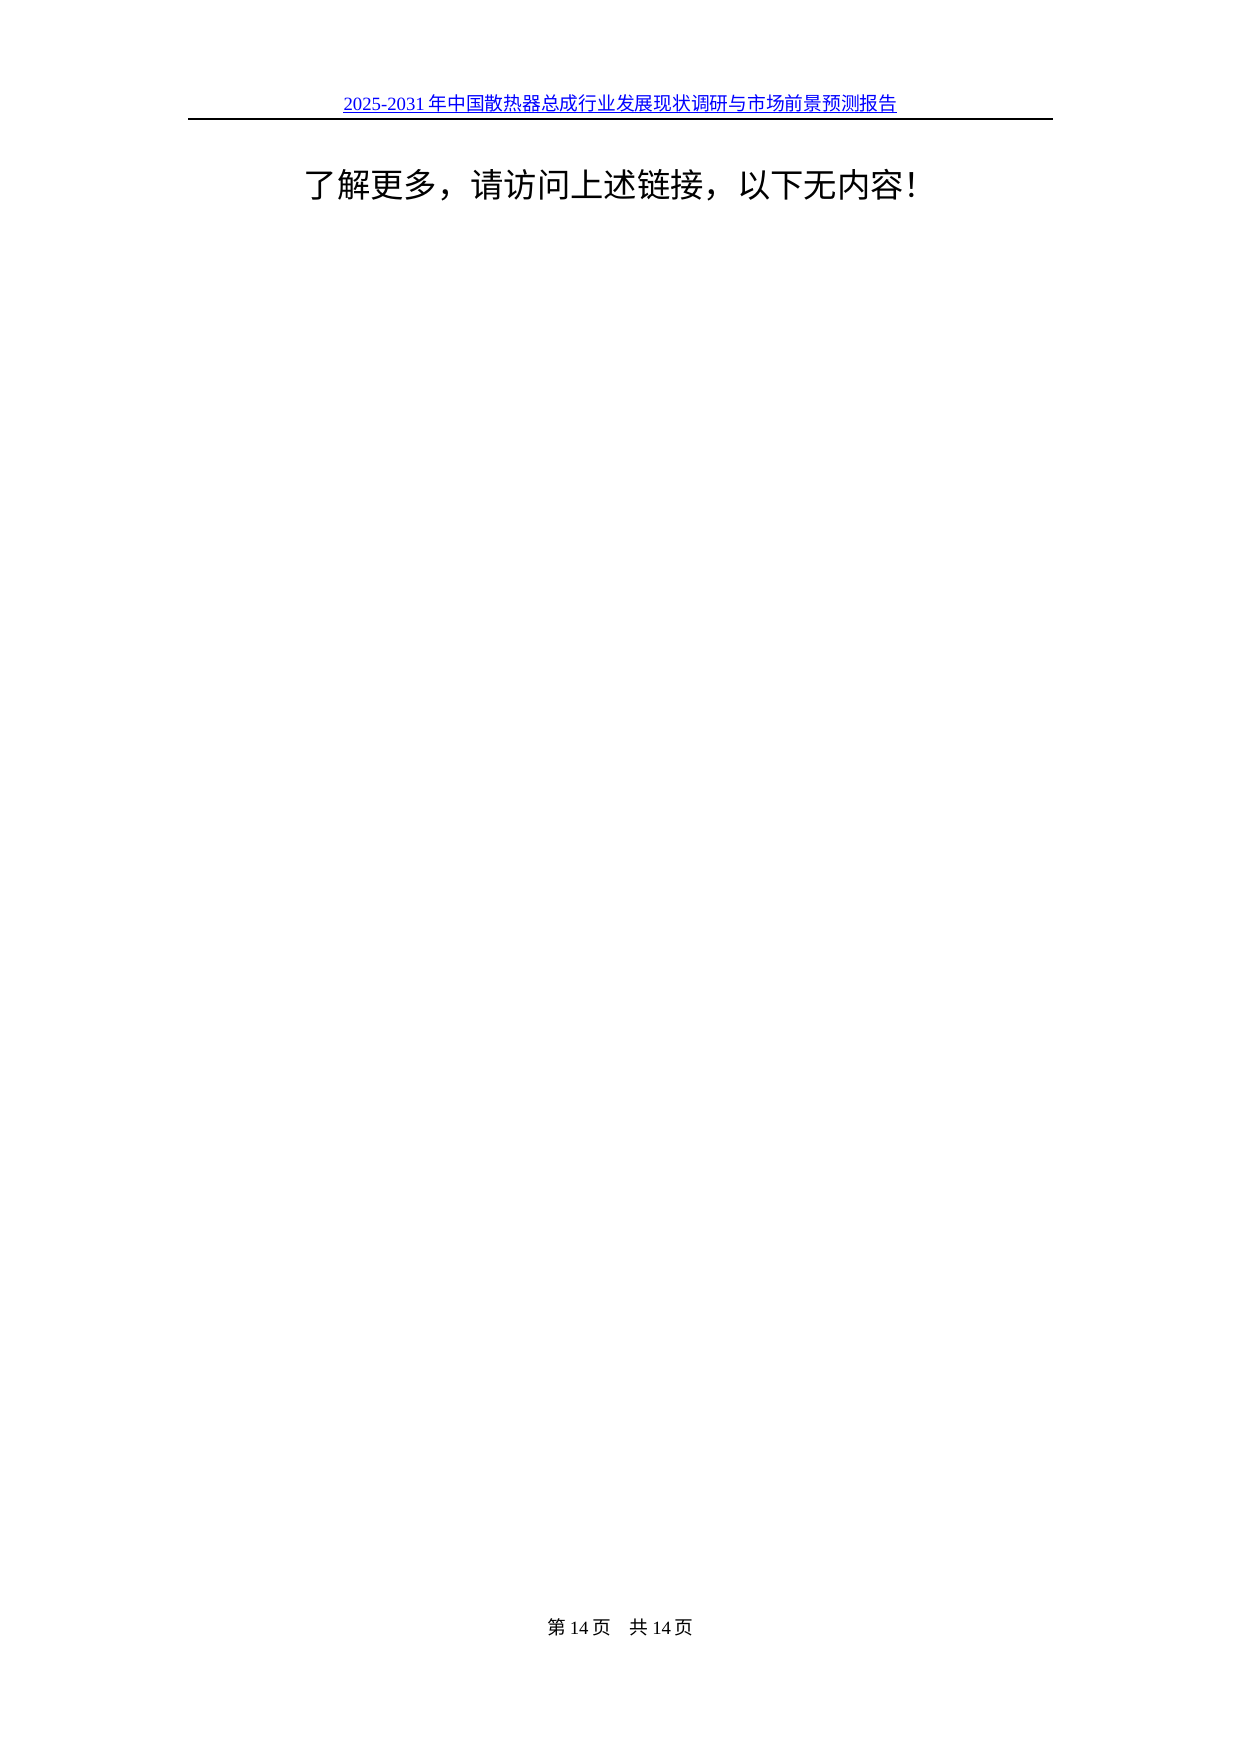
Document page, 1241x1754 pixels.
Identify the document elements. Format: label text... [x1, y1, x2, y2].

title 了解更多，请访问上述链接，以下无内容！ [187, 150, 1053, 215]
